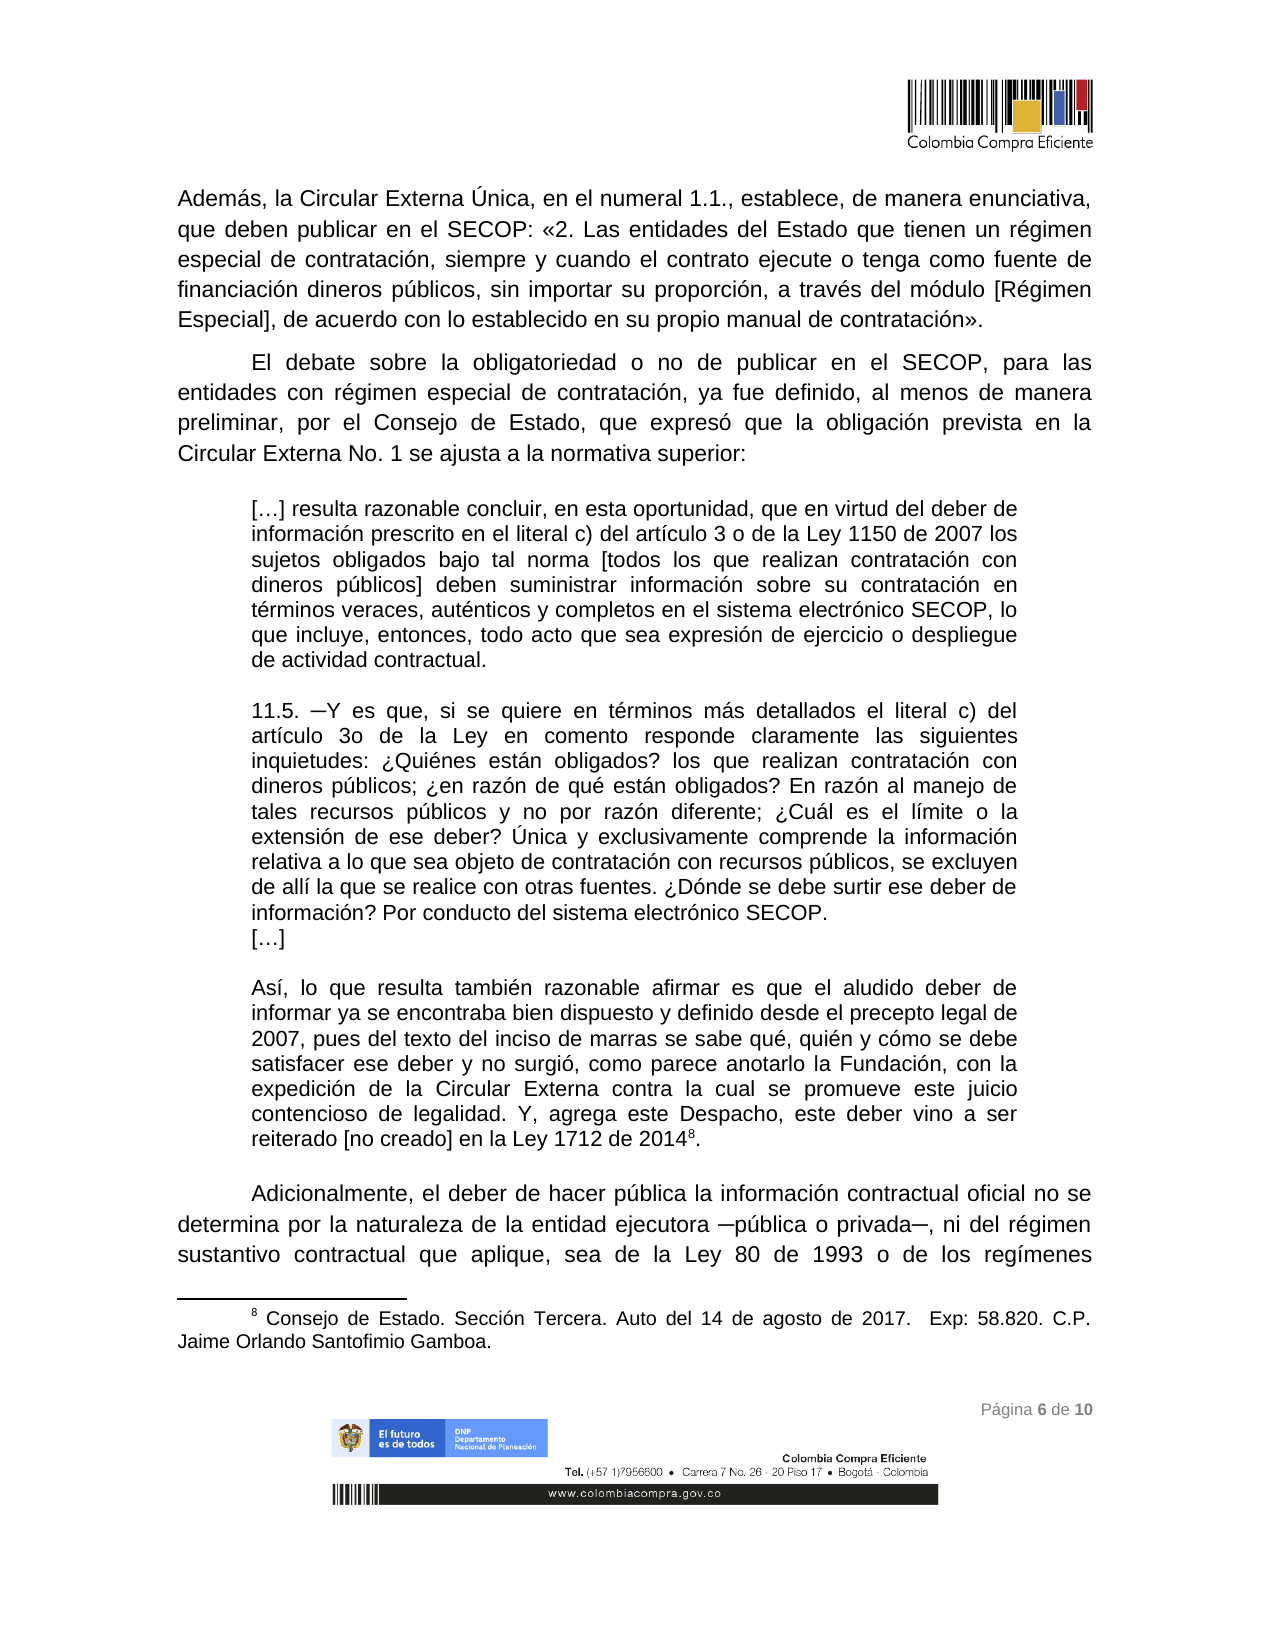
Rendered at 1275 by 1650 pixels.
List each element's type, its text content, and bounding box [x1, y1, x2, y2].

text 11.5. ─Y es que, si se quiere en términos más detallados el literal c) del artículo 3o de la Ley en comento responde claramente las siguientes inquietudes: ¿Quiénes están obligados? los que realizan contratación con dineros públicos; ¿en razón de qué están obligados? En razón al manejo de tales recursos públicos y no por razón diferente; ¿Cuál es el límite o la extensión de ese deber? Única y exclusivamente comprende la información relativa a lo que sea objeto de contratación con recursos públicos, se excluyen de allí la que se realice con otras fuentes. ¿Dónde se debe surtir ese deber de información? Por conducto del sistema electrónico SECOP. [251, 698, 1019, 924]
text […] [251, 924, 1019, 950]
text […] resulta razonable concluir, en esta oportunidad, que en virtud del deber de información prescrito en el literal c) del artículo 3 o de la Ley 1150 de 2007 los sujetos obligados bajo tal norma [todos los que realizan contratación con dineros públicos] deben suministrar información sobre su contratación en términos veraces, auténticos y completos en el sistema electrónico SECOP, lo que incluye, entonces, todo acto que sea expresión de ejercicio o despliegue de actividad contractual. [251, 496, 1019, 672]
text El debate sobre la obligatoriedad o no de publicar en el SECOP, para las entidades con régimen especial de contratación, ya fue definido, al menos de manera preliminar, por el Consejo de Estado, que expresó que la obligación prevista en la Circular Externa No. 1 se ajusta a la normativa superior: [177, 349, 1093, 466]
text Así, lo que resulta también razonable afirmar es que el aludido deber de informar ya se encontraba bien dispuesto y definido desde el precepto legal de 2007, pues del texto del inciso de marras se sabe qué, quién y cómo se debe satisfacer ese deber y no surgió, como parece anotarlo la Fundación, con la expedición de la Circular Externa contra la cual se promueve este juicio contencioso de legalidad. Y, agrega este Despacho, este deber vino a ser reiterado [no creado] en la Ley 1712 de 2014. [251, 975, 1019, 1151]
picture [899, 73, 1099, 155]
text Para el año 2013, la Agencia Nacional de Contratación Pública ─ Colombia Compra Eficiente, mediante la mediante la Circular Externa No 1 del 21 de junio de 2013, recopilada en la Circular Externa Única, recordó a todas las entidades del Estado el deber de publicar oportunamente su actividad contractual en el SECOP, sin distinción de su régimen jurídico, naturaleza jurídica o la pertenencia a una u otra rama del poder público. Además, la Circular Externa Única, en el numeral 1.1., establece, de manera enunciativa, que deben publicar en el SECOP: «2. Las entidades del Estado que tienen un régimen especial de contratación, siempre y cuando el contrato ejecute o tenga como fuente de financiación dineros públicos, sin importar su proporción, a través del módulo [Régimen Especial], de acuerdo con lo establecido en su propio manual de contratación». [177, 185, 1093, 332]
